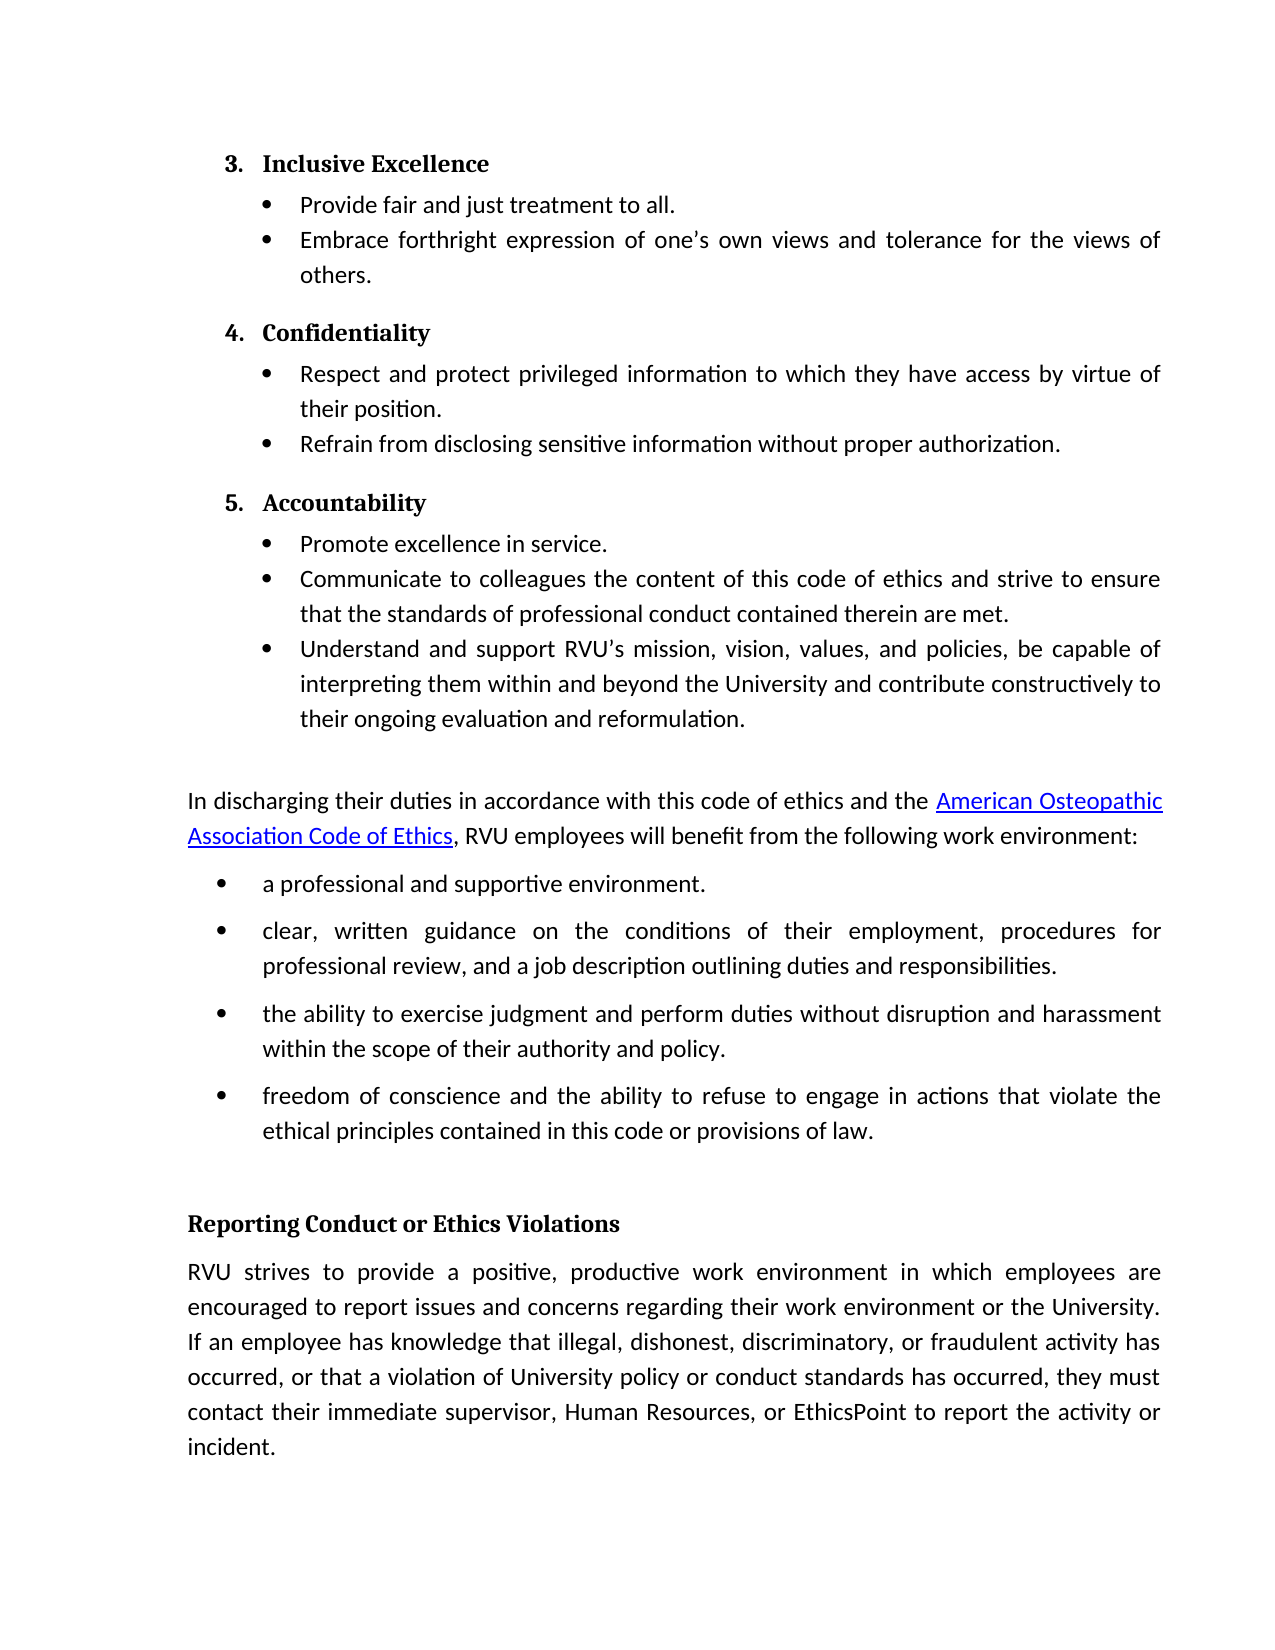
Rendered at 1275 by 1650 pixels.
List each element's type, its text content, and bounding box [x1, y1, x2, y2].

list freedom of conscience and the ability to refuse to engage in actions that violate the ethical principles contained in this code or provisions of law. [202, 1080, 1162, 1146]
list Embrace forthright expression of one’s own views and tolerance for the views of others. [262, 224, 1162, 290]
subtitle Accountability [225, 488, 1162, 517]
list Respect and protect privileged information to which they have access by virtue of their position. [262, 358, 1162, 424]
list Promote excellence in service. [262, 528, 1162, 558]
subtitle Reporting Conduct or Ethics Violations [187, 1210, 1162, 1239]
list Understand and support RVU’s mission, vision, values, and policies, be capable of interpreting them within and beyond the University and contribute constructively to their ongoing evaluation and reformulation. [262, 633, 1162, 733]
subtitle Inclusive Excellence [225, 150, 1162, 179]
subtitle Confidentiality [225, 319, 1162, 348]
list Communicate to colleagues the content of this code of ethics and strive to ensure that the standards of professional conduct contained therein are met. [262, 563, 1162, 628]
list the ability to exercise judgment and perform duties without disruption and harassment within the scope of their authority and policy. [202, 998, 1162, 1063]
list Provide fair and just treatment to all. [262, 189, 1162, 220]
list clear, written guidance on the conditions of their employment, procedures for professional review, and a job description outlining duties and responsibilities. [202, 915, 1162, 981]
text RVU strives to provide a positive, productive work environment in which employees are encouraged to report issues and concerns regarding their work environment or the University. If an employee has knowledge that illegal, dishonest, discriminatory, or fraudulent activity has occurred, or that a violation of University policy or conduct standards has occurred, they must contact their immediate supervisor, Human Resources, or EthicsPoint to report the activity or incident. [187, 1256, 1162, 1461]
text In discharging their duties in accordance with this code of ethics and the American Osteopathic Association Code of Ethics, RVU employees will benefit from the following work environment: [187, 785, 1162, 851]
list Refrain from disclosing sensitive information without proper authorization. [262, 428, 1162, 459]
list a professional and supportive environment. [202, 868, 1162, 898]
